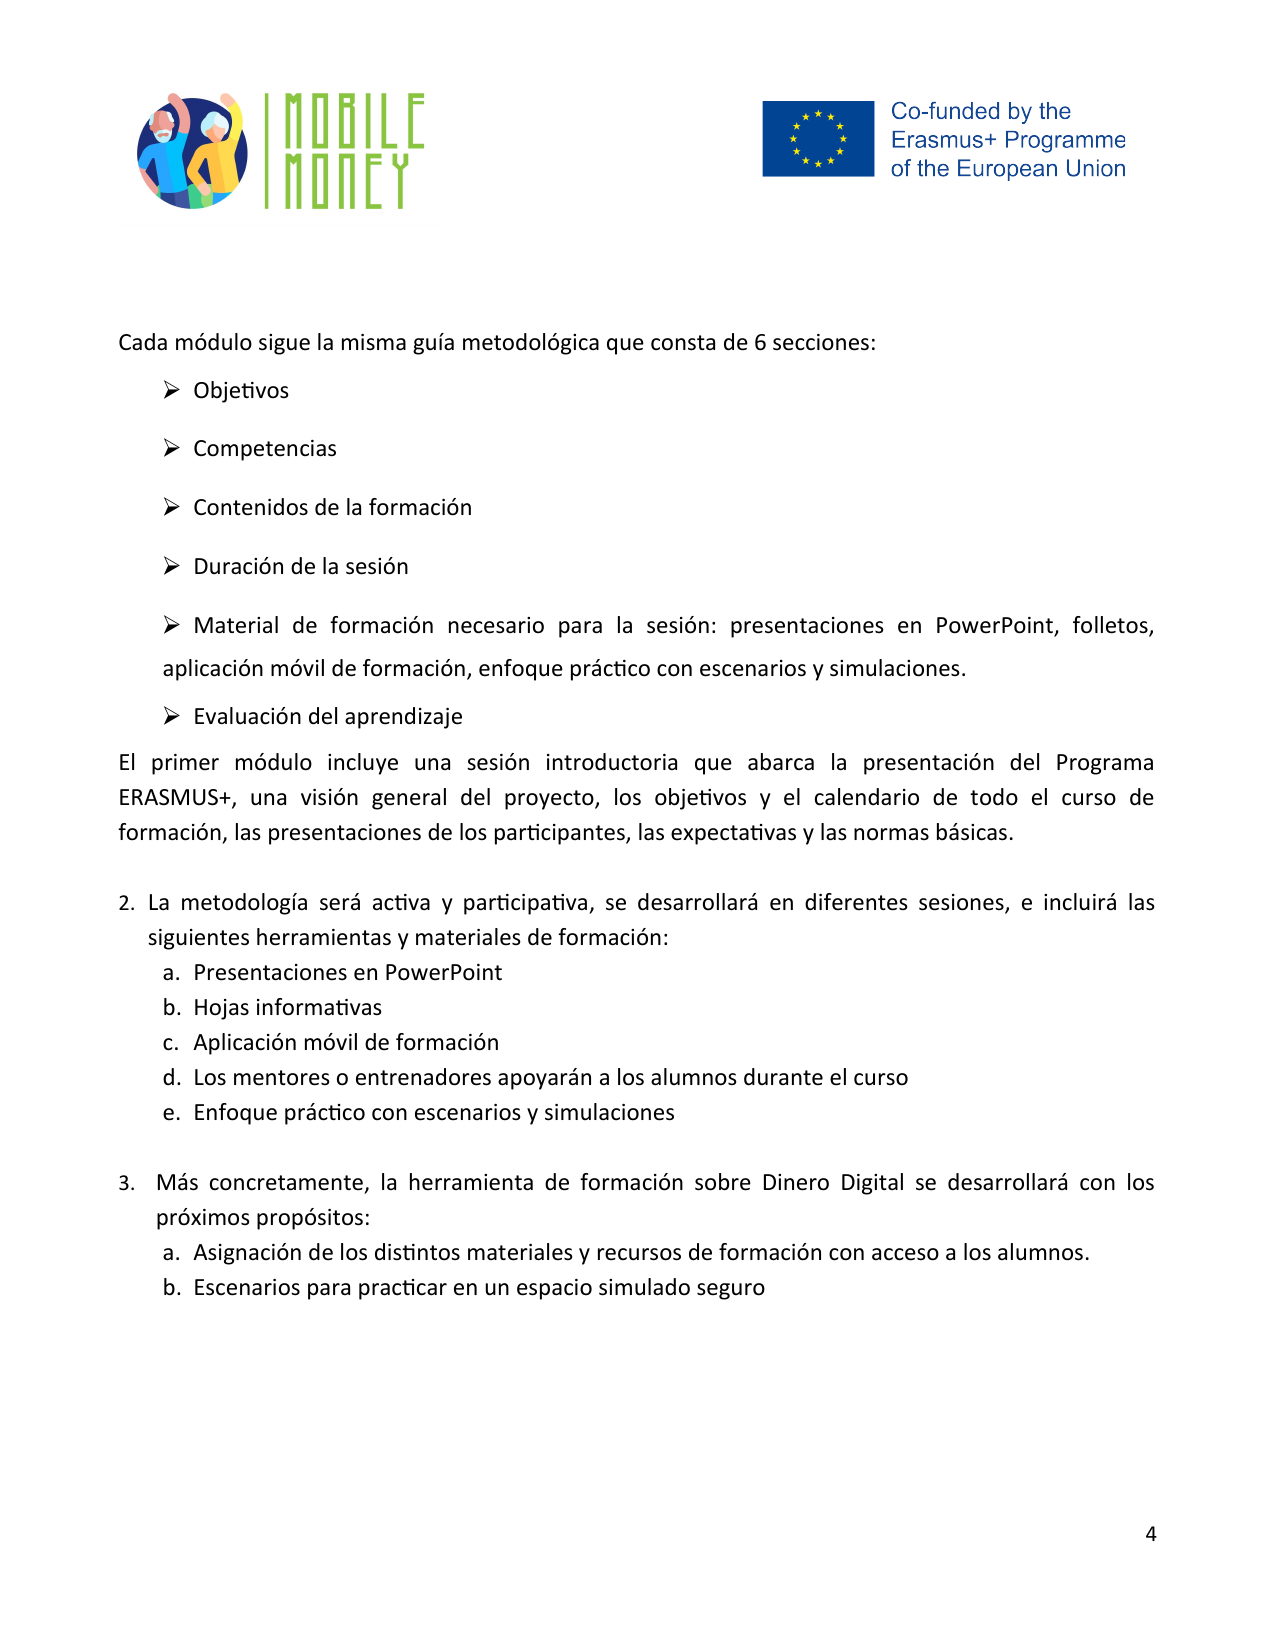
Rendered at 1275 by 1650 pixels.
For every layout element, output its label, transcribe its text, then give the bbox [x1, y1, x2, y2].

list Competencias [118, 420, 1157, 471]
text El primer módulo incluye una sesión introductoria que abarca la presentación del Programa ERASMUS+, una visión general del proyecto, los objetivos y el calendario de todo el curso de formación, las presentaciones de los participantes, las expectativas y las normas básicas. [118, 746, 1157, 847]
list Presentaciones en PowerPoint [118, 956, 1157, 987]
list Duración de la sesión [118, 538, 1157, 589]
list Escenarios para practicar en un espacio simulado seguro [118, 1271, 1157, 1302]
list Evaluación del aprendizaje [118, 687, 1157, 738]
list Contenidos de la formación [118, 479, 1157, 530]
list Asignación de los distintos materiales y recursos de formación con acceso a los alumnos. [118, 1236, 1157, 1267]
list Aplicación móvil de formación [118, 1026, 1157, 1057]
picture [762, 101, 1125, 181]
list Material de formación necesario para la sesión: presentaciones en PowerPoint, folletos, aplicación móvil de formación, enfoque práctico con escenarios y simulaciones. [162, 596, 1157, 683]
list Los mentores o entrenadores apoyarán a los alumnos durante el curso [118, 1061, 1157, 1092]
list Más concretamente, la herramienta de formación sobre Dinero Digital se desarrollará con los próximos propósitos: [118, 1166, 1157, 1232]
list La metodología será activa y participativa, se desarrollará en diferentes sesiones, e incluirá las siguientes herramientas y materiales de formación: [118, 886, 1157, 952]
list Objetivos [118, 361, 1157, 412]
list Hojas informativas [118, 991, 1157, 1022]
list Enfoque práctico con escenarios y simulaciones [118, 1096, 1157, 1127]
text Cada módulo sigue la misma guía metodológica que consta de 6 secciones: [118, 326, 1157, 357]
picture [118, 75, 443, 228]
